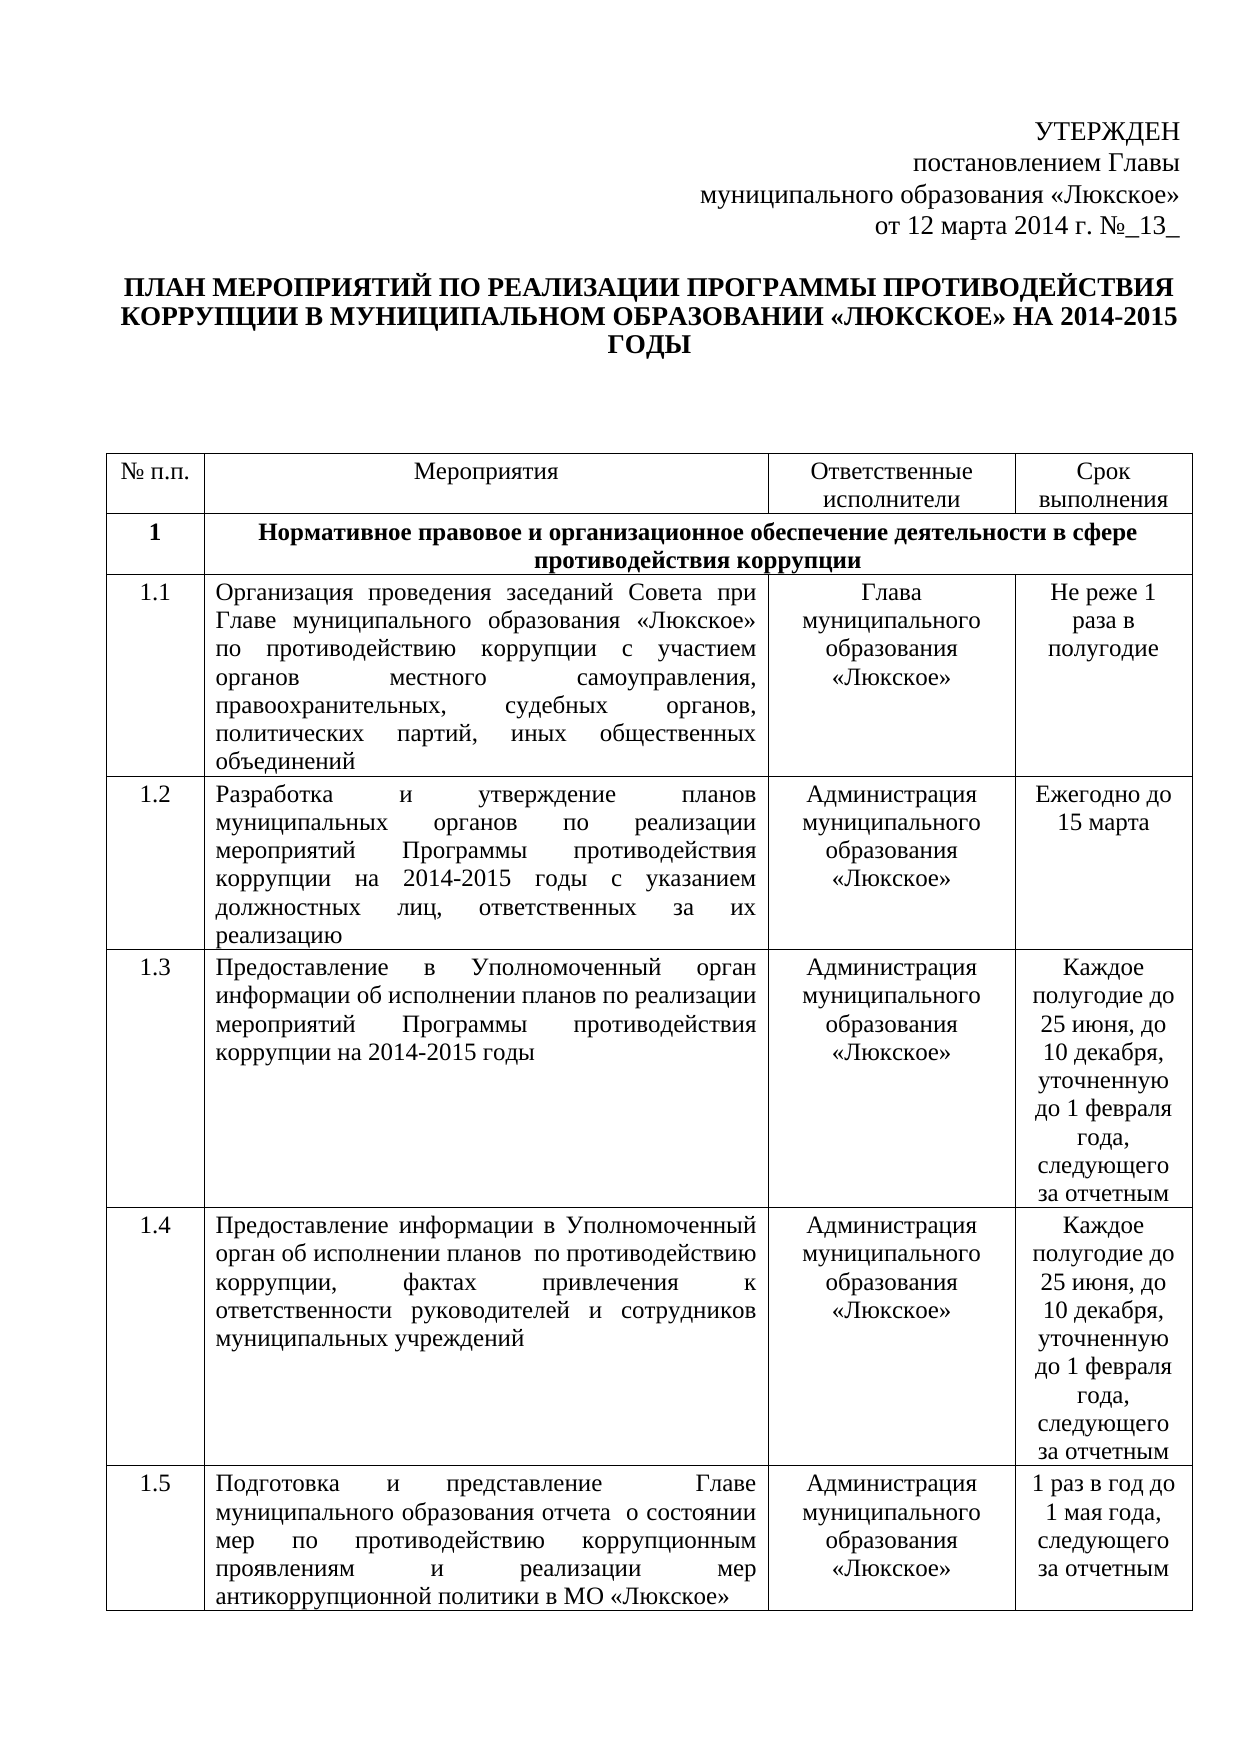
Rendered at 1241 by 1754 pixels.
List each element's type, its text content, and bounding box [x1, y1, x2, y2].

table_cell 1.4 [107, 1208, 204, 1465]
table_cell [769, 1466, 1015, 1610]
table_cell Разработка и утверждение планов муниципальных органов по реализации мероприятий Программы противодействия коррупции на 2014-2015 годы с указанием должностных лиц, ответственных за их реализацию [205, 777, 768, 949]
text постановлением Главы [118, 149, 1180, 178]
text УТЕРЖДЕН [118, 118, 1180, 146]
table_cell 1.5 [107, 1466, 204, 1610]
table_cell Организация проведения заседаний Совета при Главе муниципального образования «Люкское» по противодействию коррупции с участием органов местного самоуправления, правоохранительных, судебных органов, политических партий, иных общественных объединений [205, 575, 768, 776]
table_cell 1.2 [107, 777, 204, 949]
table_cell Подготовка и представление Главе муниципального образования отчета о состоянии мер по противодействию коррупционным проявлениям и реализации мер антикоррупционной политики в МО «Люкское» [205, 1466, 768, 1610]
table_header Ответственные исполнители [769, 454, 1015, 513]
table_cell Администрация муниципального образования «Люкское» [769, 777, 1015, 949]
table_header Мероприятия [205, 454, 768, 513]
table_cell Каждое полугодие до 25 июня, до 10 декабря, уточненную до 1 февраля года, следующего за отчетным [1016, 950, 1192, 1207]
table_cell 1.1 [107, 575, 204, 776]
table_cell 1 [107, 514, 204, 574]
table_cell Не реже 1 раза в полугодие [1016, 575, 1192, 776]
table_cell 1.3 [107, 950, 204, 1207]
text от 12 марта 2014 г. №_13_ [118, 212, 1180, 240]
text муниципального образования «Люкское» [118, 181, 1180, 209]
table_cell Администрация муниципального образования «Люкское» [769, 950, 1015, 1207]
table_cell Нормативное правовое и организационное обеспечение деятельности в сфере противодействия коррупции [205, 514, 1192, 574]
table_cell Предоставление в Уполномоченный орган информации об исполнении планов по реализации мероприятий Программы противодействия коррупции на 2014-2015 годы [205, 950, 768, 1207]
table_cell Предоставление информации в Уполномоченный орган об исполнении планов по противодействию коррупции, фактах привлечения к ответственности руководителей и сотрудников муниципальных учреждений [205, 1208, 768, 1465]
table_header № п.п. [107, 454, 204, 513]
table_cell Каждое полугодие до 25 июня, до 10 декабря, уточненную до 1 февраля года, следующего за отчетным [1016, 1208, 1192, 1465]
table_cell Ежегодно до 15 марта [1016, 777, 1192, 949]
table_cell Глава муниципального образования «Люкское» [769, 575, 1015, 776]
table_header Срок выполнения [1016, 454, 1192, 513]
text ПЛАН МЕРОПРИЯТИЙ ПО РЕАЛИЗАЦИИ ПРОГРАММЫ ПРОТИВОДЕЙСТВИЯ КОРРУПЦИИ В МУНИЦИПАЛЬНОМ ОБРАЗОВАНИИ «ЛЮКСКОЕ» НА 2014-2015 ГОДЫ [118, 274, 1180, 359]
table_cell 1 раз в год до 1 мая года, следующего за отчетным [1016, 1466, 1192, 1610]
table_cell Администрация муниципального образования «Люкское» [769, 1208, 1015, 1465]
